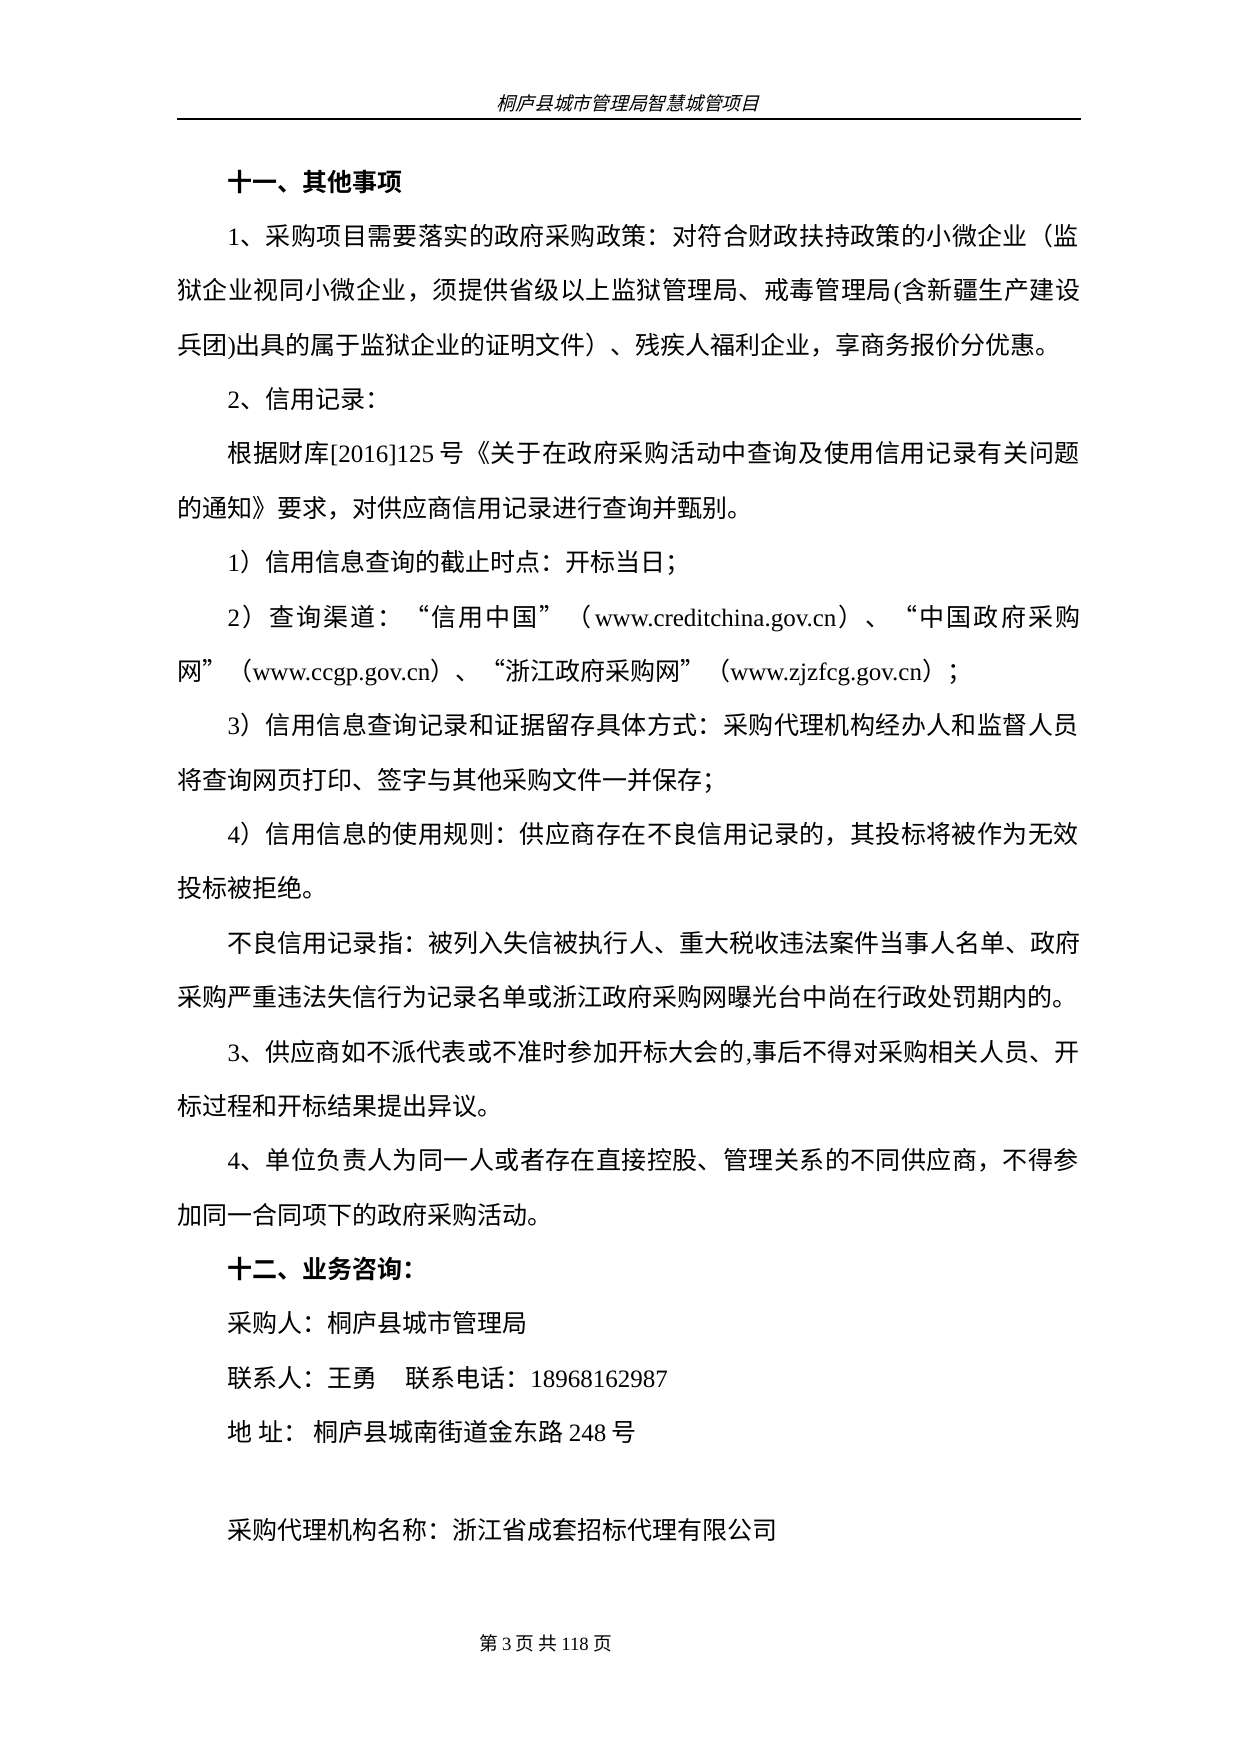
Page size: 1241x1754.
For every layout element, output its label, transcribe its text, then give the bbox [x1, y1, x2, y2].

text 十二、业务咨询： [177, 1249, 1081, 1286]
text 1）信用信息查询的截止时点：开标当日； [177, 543, 1081, 579]
text 采购人：桐庐县城市管理局 [177, 1304, 1081, 1340]
text 1、采购项目需要落实的政府采购政策：对符合财政扶持政策的小微企业（监狱企业视同小微企业，须提供省级以上监狱管理局、戒毒管理局(含新疆生产建设兵团)出具的属于监狱企业的证明文件）、残疾人福利企业，享商务报价分优惠。 [177, 216, 1081, 361]
text 采购代理机构名称：浙江省成套招标代理有限公司 [177, 1510, 1081, 1546]
text 十一、其他事项 [177, 162, 1081, 198]
text 4、单位负责人为同一人或者存在直接控股、管理关系的不同供应商，不得参加同一合同项下的政府采购活动。 [177, 1141, 1081, 1231]
text 3、供应商如不派代表或不准时参加开标大会的,事后不得对采购相关人员、开标过程和开标结果提出异议。 [177, 1032, 1081, 1123]
text 2、信用记录： [177, 379, 1081, 416]
text 4）信用信息的使用规则：供应商存在不良信用记录的，其投标将被作为无效投标被拒绝。 [177, 814, 1081, 905]
text 不良信用记录指：被列入失信被执行人、重大税收违法案件当事人名单、政府采购严重违法失信行为记录名单或浙江政府采购网曝光台中尚在行政处罚期内的。 [177, 923, 1081, 1014]
text 3）信用信息查询记录和证据留存具体方式：采购代理机构经办人和监督人员将查询网页打印、签字与其他采购文件一并保存； [177, 706, 1081, 796]
text 地 址： 桐庐县城南街道金东路248号 [177, 1413, 1081, 1449]
text 2）查询渠道：“信用中国”（www.creditchina.gov.cn）、“中国政府采购网”（www.ccgp.gov.cn）、“浙江政府采购网”（www.zjzfcg.gov.cn）； [177, 597, 1081, 688]
text 联系人：王勇 联系电话：18968162987 [177, 1358, 1081, 1394]
text 根据财库[2016]125号《关于在政府采购活动中查询及使用信用记录有关问题的通知》要求，对供应商信用记录进行查询并甄别。 [177, 434, 1081, 524]
